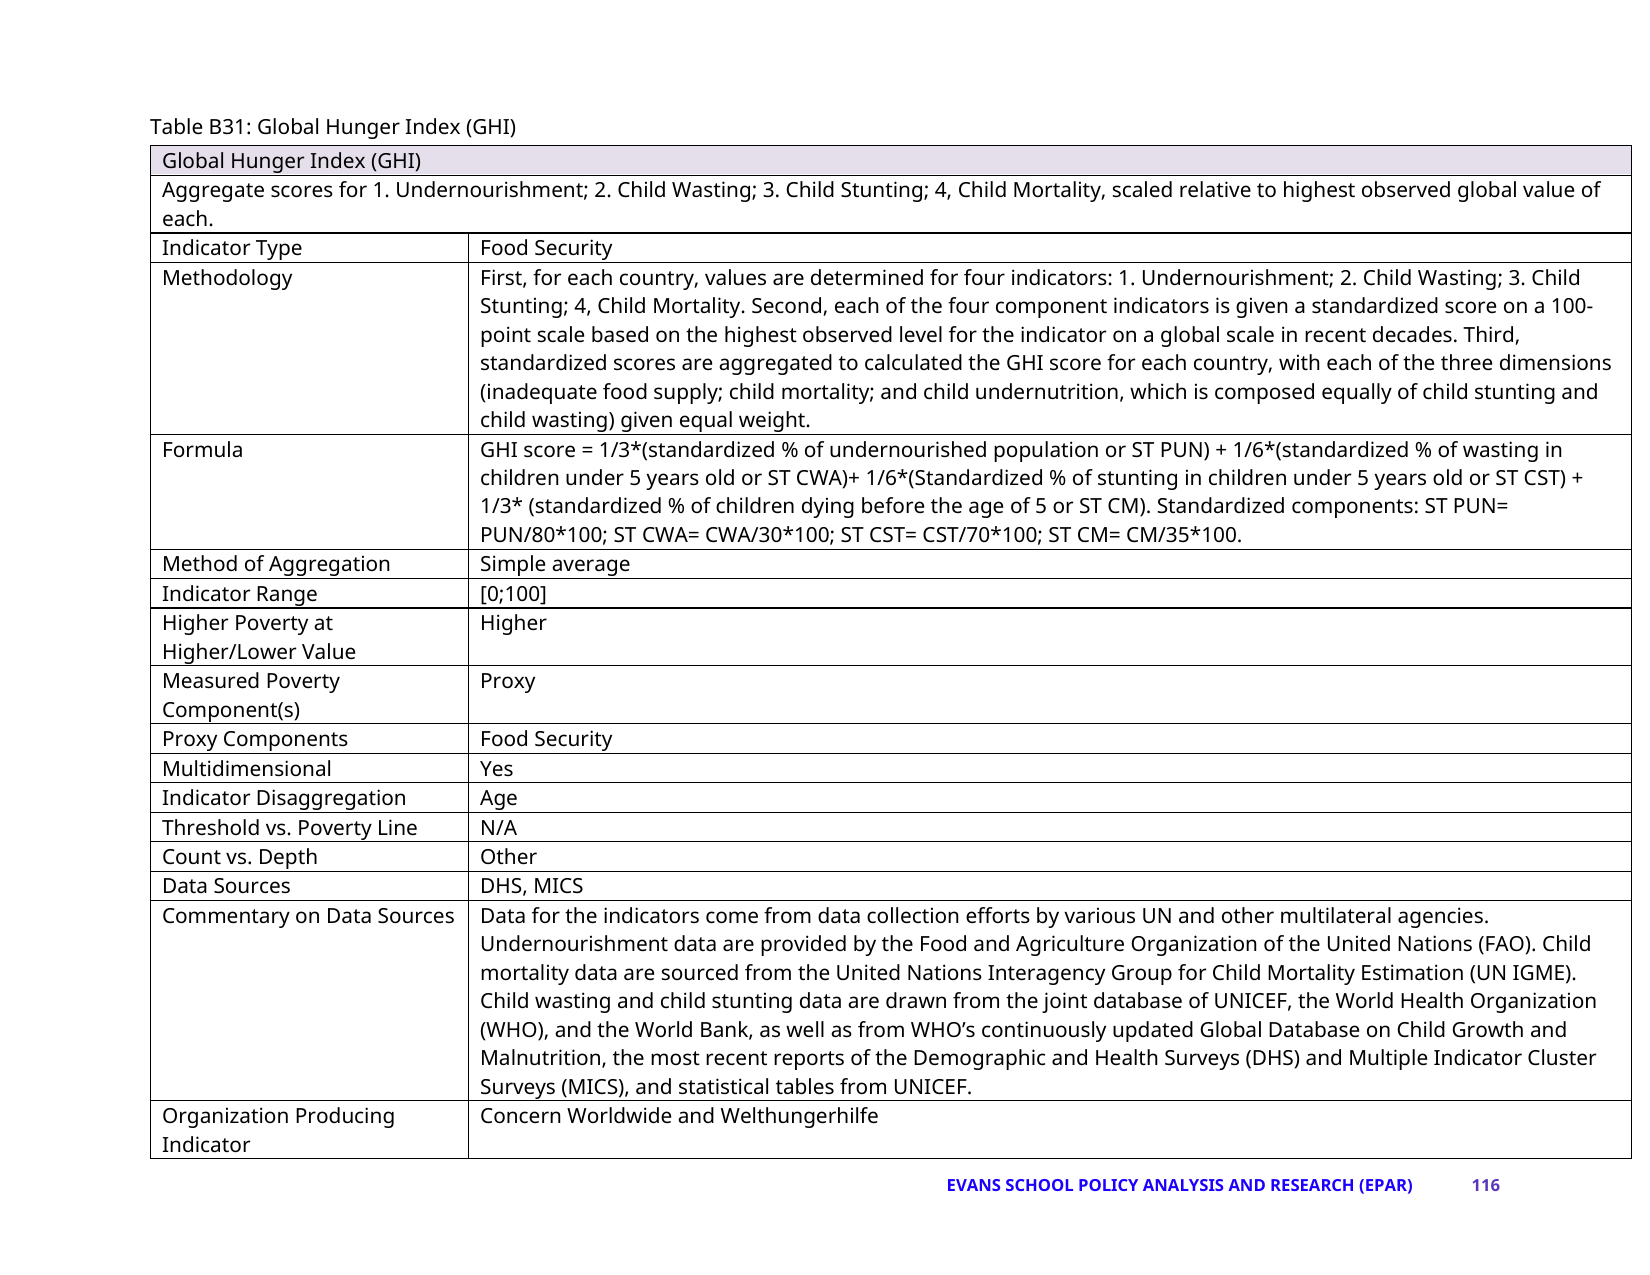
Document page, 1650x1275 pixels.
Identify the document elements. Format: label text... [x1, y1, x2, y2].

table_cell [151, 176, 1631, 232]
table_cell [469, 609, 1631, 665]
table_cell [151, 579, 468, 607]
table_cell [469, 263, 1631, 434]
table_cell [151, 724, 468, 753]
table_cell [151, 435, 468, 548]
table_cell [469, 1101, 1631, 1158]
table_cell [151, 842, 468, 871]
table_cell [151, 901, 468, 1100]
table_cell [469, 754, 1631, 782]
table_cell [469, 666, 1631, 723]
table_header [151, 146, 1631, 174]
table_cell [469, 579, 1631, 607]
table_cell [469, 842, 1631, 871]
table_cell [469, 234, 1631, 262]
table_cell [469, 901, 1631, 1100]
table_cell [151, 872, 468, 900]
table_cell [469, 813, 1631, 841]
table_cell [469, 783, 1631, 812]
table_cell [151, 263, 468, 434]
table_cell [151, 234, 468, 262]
text Table B31: Global Hunger Index (GHI) [150, 112, 1500, 141]
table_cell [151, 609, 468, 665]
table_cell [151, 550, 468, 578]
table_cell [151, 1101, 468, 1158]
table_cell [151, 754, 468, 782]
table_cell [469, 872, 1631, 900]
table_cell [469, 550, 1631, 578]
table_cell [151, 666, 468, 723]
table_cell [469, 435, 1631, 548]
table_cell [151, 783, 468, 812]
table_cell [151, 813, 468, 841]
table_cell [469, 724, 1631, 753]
